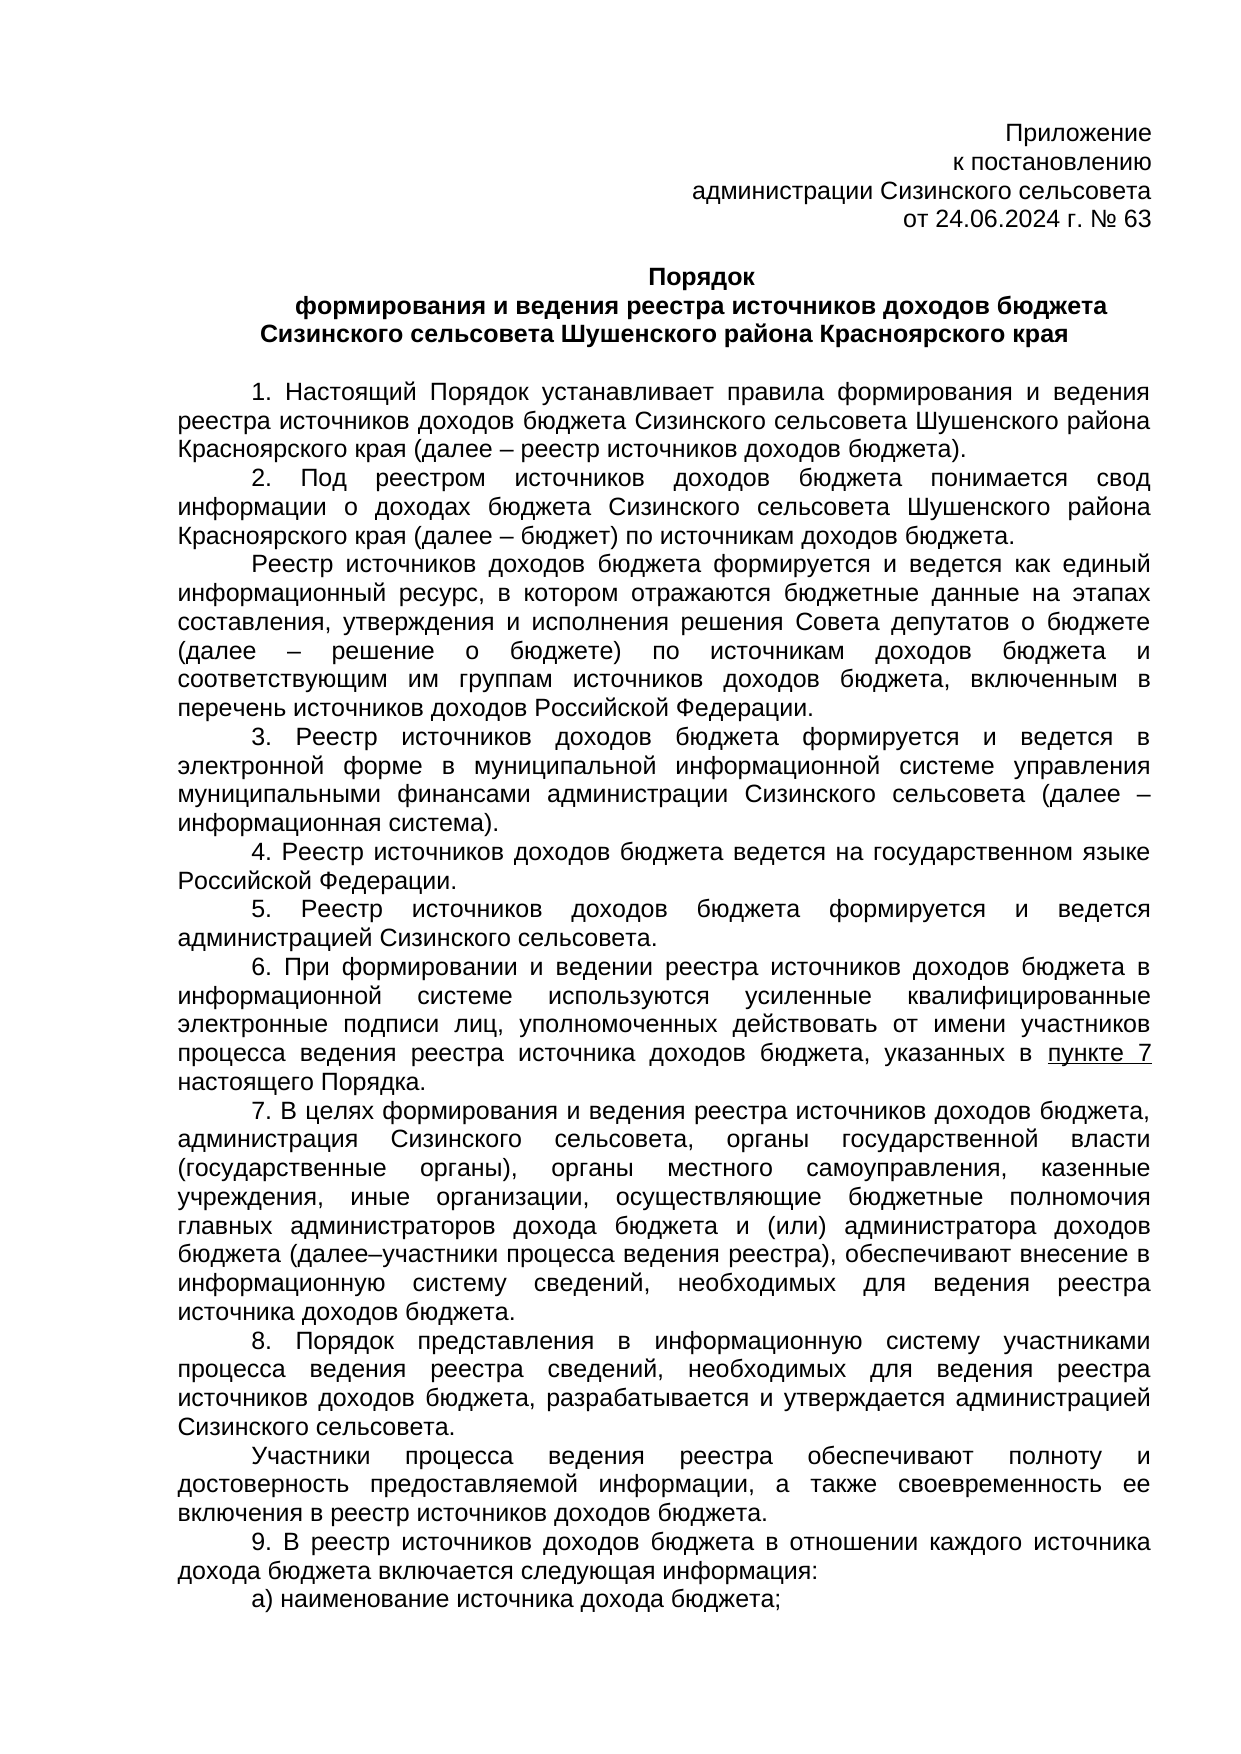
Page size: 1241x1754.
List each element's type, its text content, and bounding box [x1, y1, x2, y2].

text 9. В реестр источников доходов бюджета в отношении каждого источника дохода бюджета включается следующая информация: [177, 1527, 1152, 1584]
text 2. Под реестром источников доходов бюджета понимается свод информации о доходах бюджета Сизинского сельсовета Шушенского района Красноярского края (далее – бюджет) по источникам доходов бюджета. [177, 463, 1152, 549]
text Приложение [177, 118, 1152, 147]
text Участники процесса ведения реестра обеспечивают полноту и достоверность предоставляемой информации, а также своевременность ее включения в реестр источников доходов бюджета. [177, 1441, 1152, 1527]
title формирования и ведения реестра источников доходов бюджета Сизинского сельсовета Шушенского района Красноярского края [177, 291, 1152, 348]
text Реестр источников доходов бюджета формируется и ведется как единый информационный ресурс, в котором отражаются бюджетные данные на этапах составления, утверждения и исполнения решения Совета депутатов о бюджете (далее – решение о бюджете) по источникам доходов бюджета и соответствующим им группам источников доходов бюджета, включенным в перечень источников доходов Российской Федерации. [177, 549, 1152, 722]
text к постановлению [177, 147, 1152, 176]
title Порядок [177, 262, 1152, 291]
text 4. Реестр источников доходов бюджета ведется на государственном языке Российской Федерации. [177, 837, 1152, 894]
text 7. В целях формирования и ведения реестра источников доходов бюджета, администрация Сизинского сельсовета, органы государственной власти (государственные органы), органы местного самоуправления, казенные учреждения, иные организации, осуществляющие бюджетные полномочия главных администраторов дохода бюджета и (или) администратора доходов бюджета (далее–участники процесса ведения реестра), обеспечивают внесение в информационную систему сведений, необходимых для ведения реестра источника доходов бюджета. [177, 1096, 1152, 1326]
text 5. Реестр источников доходов бюджета формируется и ведется администрацией Сизинского сельсовета. [177, 894, 1152, 952]
text от 24.06.2024 г. № 63 [177, 204, 1152, 233]
text 6. При формировании и ведении реестра источников доходов бюджета в информационной системе используются усиленные квалифицированные электронные подписи лиц, уполномоченных действовать от имени участников процесса ведения реестра источника доходов бюджета, указанных в пункте 7 настоящего Порядка. [177, 952, 1152, 1096]
text 8. Порядок представления в информационную систему участниками процесса ведения реестра сведений, необходимых для ведения реестра источников доходов бюджета, разрабатывается и утверждается администрацией Сизинского сельсовета. [177, 1326, 1152, 1441]
text 3. Реестр источников доходов бюджета формируется и ведется в электронной форме в муниципальной информационной системе управления муниципальными финансами администрации Сизинского сельсовета (далее – информационная система). [177, 722, 1152, 837]
text а) наименование источника дохода бюджета; [177, 1584, 1152, 1613]
text 1. Настоящий Порядок устанавливает правила формирования и ведения реестра источников доходов бюджета Сизинского сельсовета Шушенского района Красноярского края (далее – реестр источников доходов бюджета). [177, 377, 1152, 463]
text администрации Сизинского сельсовета [177, 176, 1152, 204]
